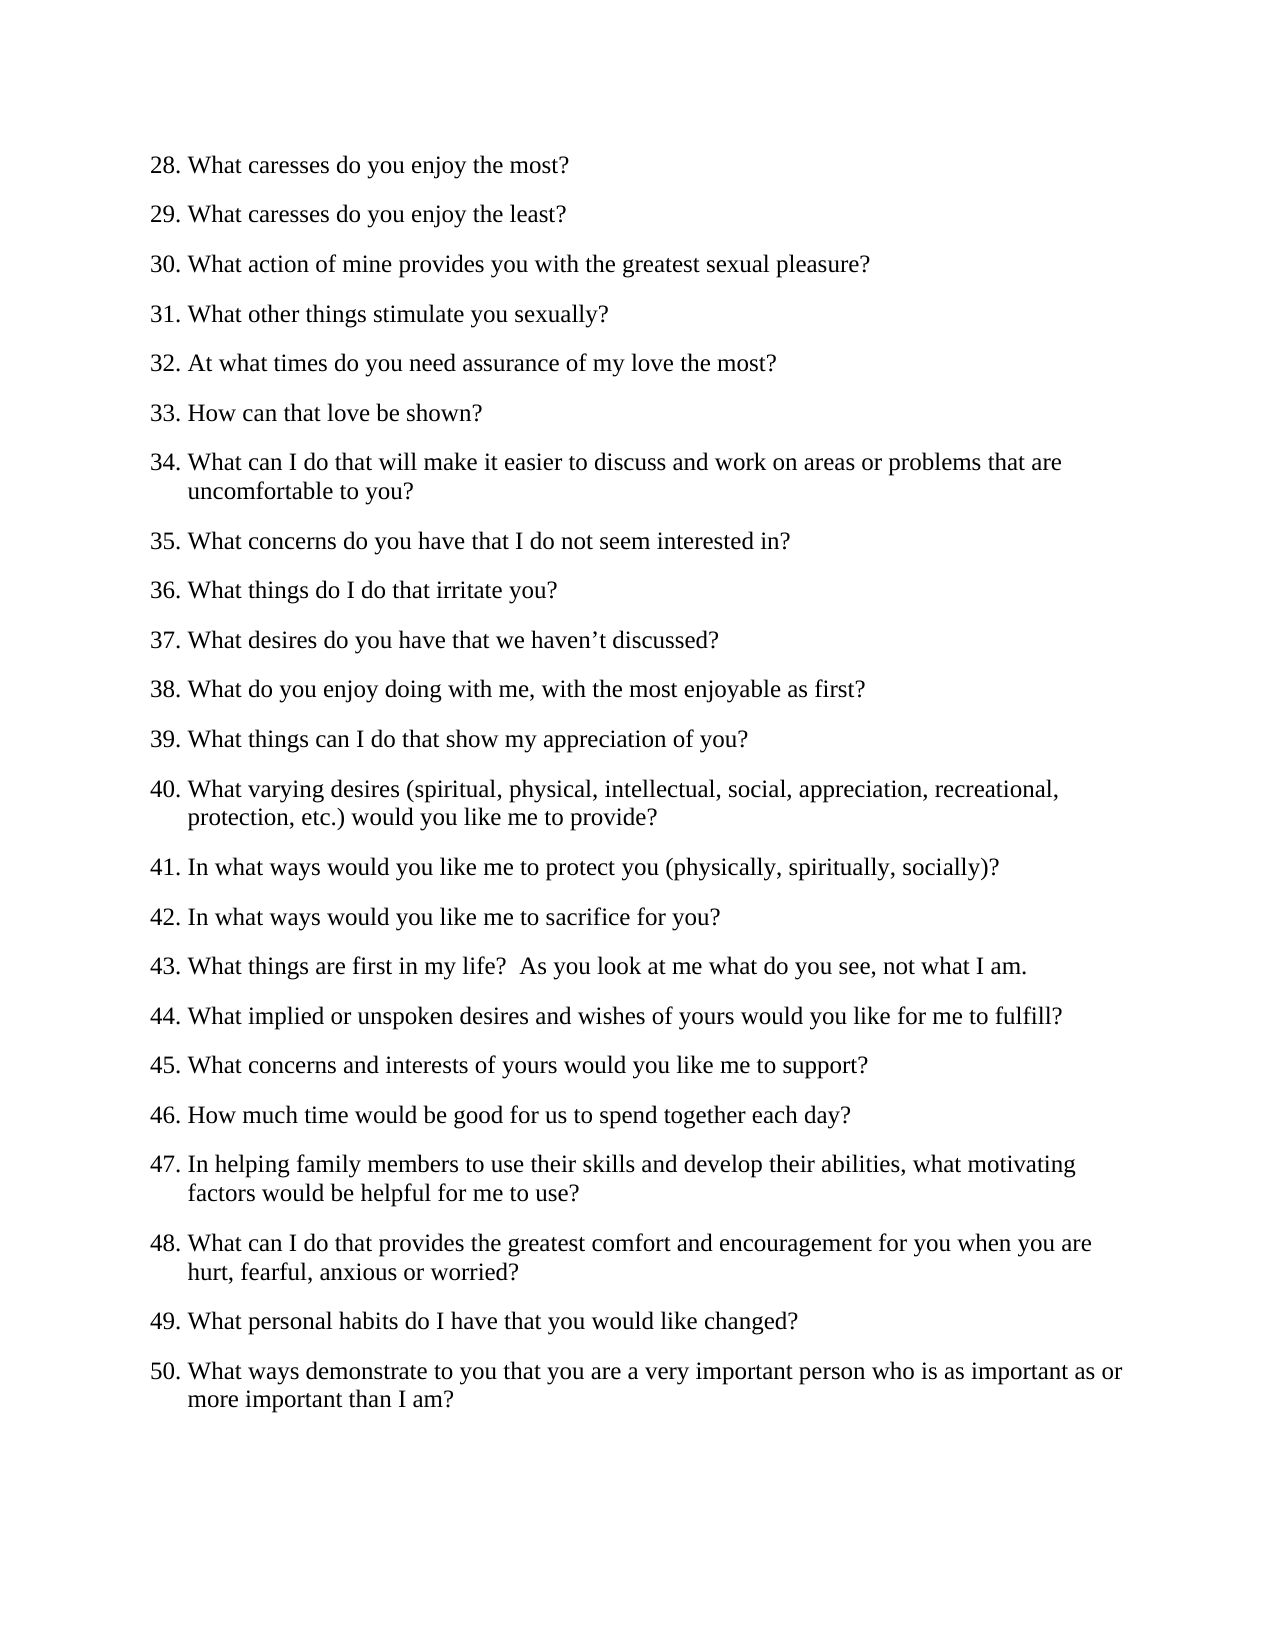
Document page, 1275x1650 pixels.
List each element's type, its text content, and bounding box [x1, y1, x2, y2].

list What do you enjoy doing with me, with the most enjoyable as first? [150, 674, 1125, 703]
list What ways demonstrate to you that you are a very important person who is as important as or more important than I am? [150, 1356, 1125, 1413]
list What can I do that provides the greatest comfort and encouragement for you when you are hurt, fearful, anxious or worried? [150, 1228, 1125, 1285]
list What varying desires (spiritual, physical, intellectual, social, appreciation, recreational, protection, etc.) would you like me to provide? [150, 774, 1125, 831]
list What desires do you have that we haven’t discussed? [150, 625, 1125, 654]
list In helping family members to use their skills and develop their abilities, what motivating factors would be helpful for me to use? [150, 1149, 1125, 1207]
list At what times do you need assurance of my love the most? [150, 348, 1125, 377]
list What personal habits do I have that you would like changed? [150, 1306, 1125, 1335]
list What concerns do you have that I do not seem interested in? [150, 526, 1125, 554]
list What implied or unspoken desires and wishes of yours would you like for me to fulfill? [150, 1001, 1125, 1029]
list What caresses do you enjoy the most? [150, 150, 1125, 179]
list What caresses do you enjoy the least? [150, 199, 1125, 228]
list In what ways would you like me to sacrifice for you? [150, 902, 1125, 930]
list What things can I do that show my appreciation of you? [150, 724, 1125, 753]
list What concerns and interests of yours would you like me to support? [150, 1050, 1125, 1079]
list How much time would be good for us to spend together each day? [150, 1100, 1125, 1129]
list What other things stimulate you sexually? [150, 299, 1125, 327]
list What things do I do that irritate you? [150, 575, 1125, 604]
list How can that love be shown? [150, 398, 1125, 427]
list What action of mine provides you with the greatest sexual pleasure? [150, 249, 1125, 278]
list What things are first in my life? As you look at me what do you see, not what I am. [150, 951, 1125, 980]
list In what ways would you like me to protect you (physically, spiritually, socially)? [150, 852, 1125, 881]
list What can I do that will make it easier to discuss and work on areas or problems that are uncomfortable to you? [150, 447, 1125, 505]
